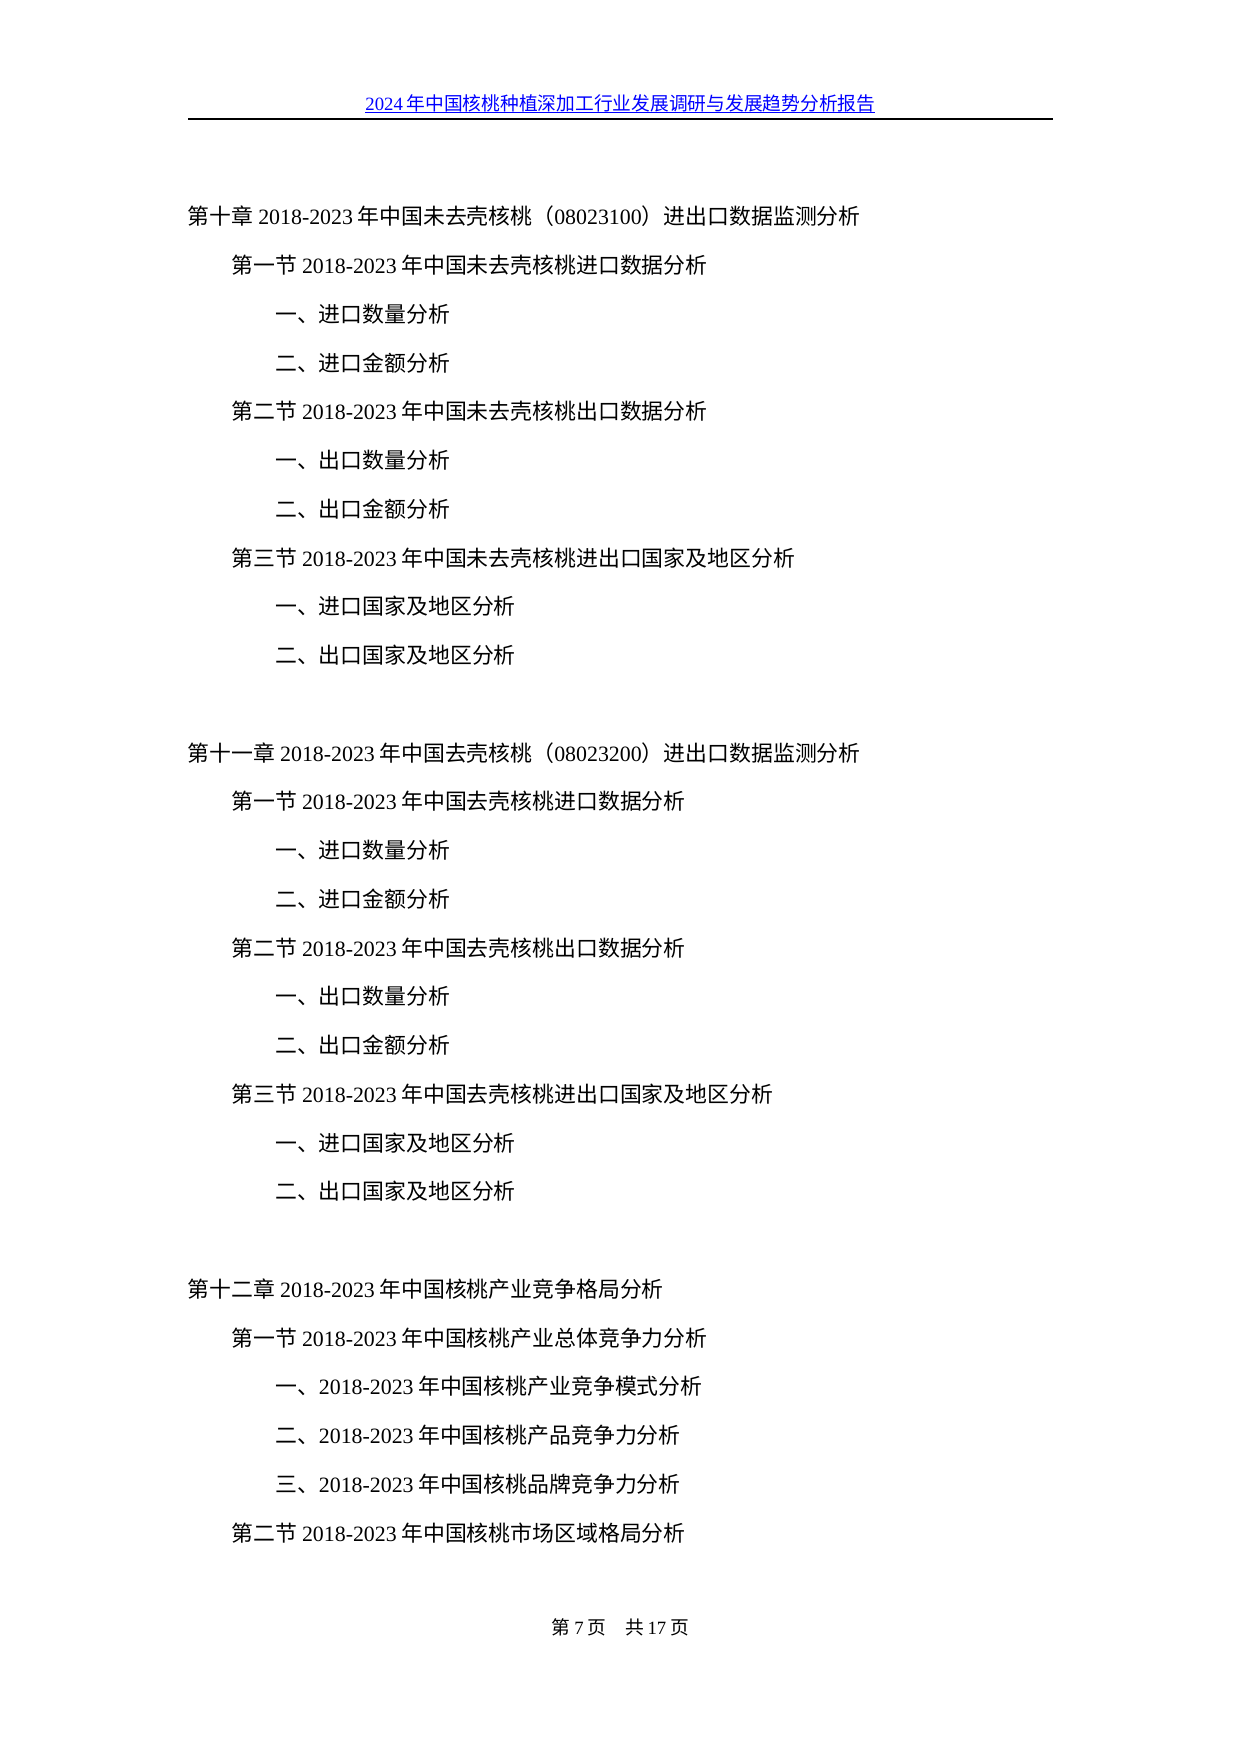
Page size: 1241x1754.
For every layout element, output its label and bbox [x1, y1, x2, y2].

text [187, 150, 1053, 1548]
